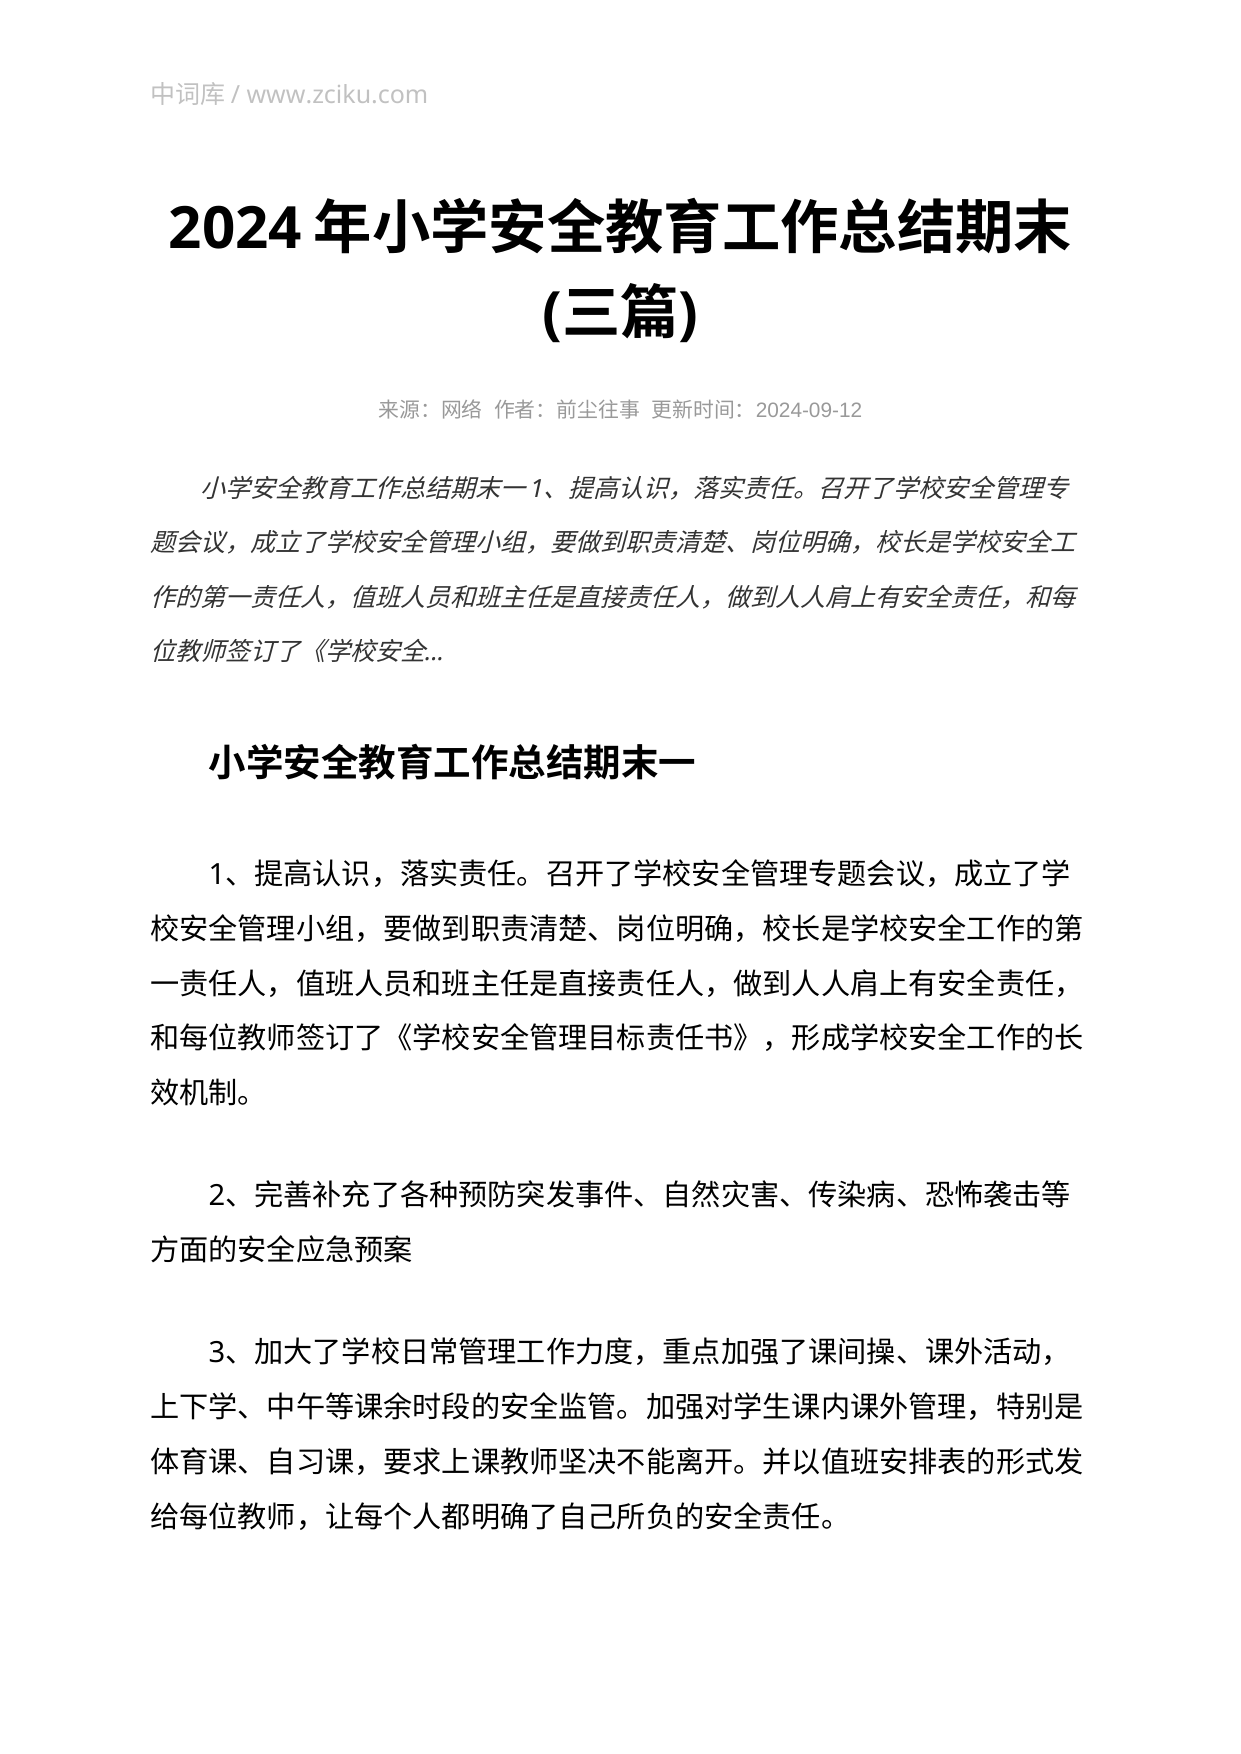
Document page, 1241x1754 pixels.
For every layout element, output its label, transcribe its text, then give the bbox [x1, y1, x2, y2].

text 小学安全教育工作总结期末一1、提高认识，落实责任。召开了学校安全管理专题会议，成立了学校安全管理小组，要做到职责清楚、岗位明确，校长是学校安全工作的第一责任人，值班人员和班主任是直接责任人，做到人人肩上有安全责任，和每位教师签订了《学校安全... [150, 468, 1090, 668]
text 1、提高认识，落实责任。召开了学校安全管理专题会议，成立了学校安全管理小组，要做到职责清楚、岗位明确，校长是学校安全工作的第一责任人，值班人员和班主任是直接责任人，做到人人肩上有安全责任，和每位教师签订了《学校安全管理目标责任书》，形成学校安全工作的长效机制。 [150, 850, 1090, 1112]
text 来源：网络 作者：前尘往事 更新时间：2024-09-12 [150, 398, 1090, 422]
subtitle 2024年小学安全教育工作总结期末(三篇) [150, 181, 1090, 351]
text 2、完善补充了各种预防突发事件、自然灾害、传染病、恐怖袭击等方面的安全应急预案 [150, 1172, 1090, 1269]
text 小学安全教育工作总结期末一 [150, 733, 1090, 787]
text 3、加大了学校日常管理工作力度，重点加强了课间操、课外活动，上下学、中午等课余时段的安全监管。加强对学生课内课外管理，特别是体育课、自习课，要求上课教师坚决不能离开。并以值班安排表的形式发给每位教师，让每个人都明确了自己所负的安全责任。 [150, 1328, 1090, 1536]
